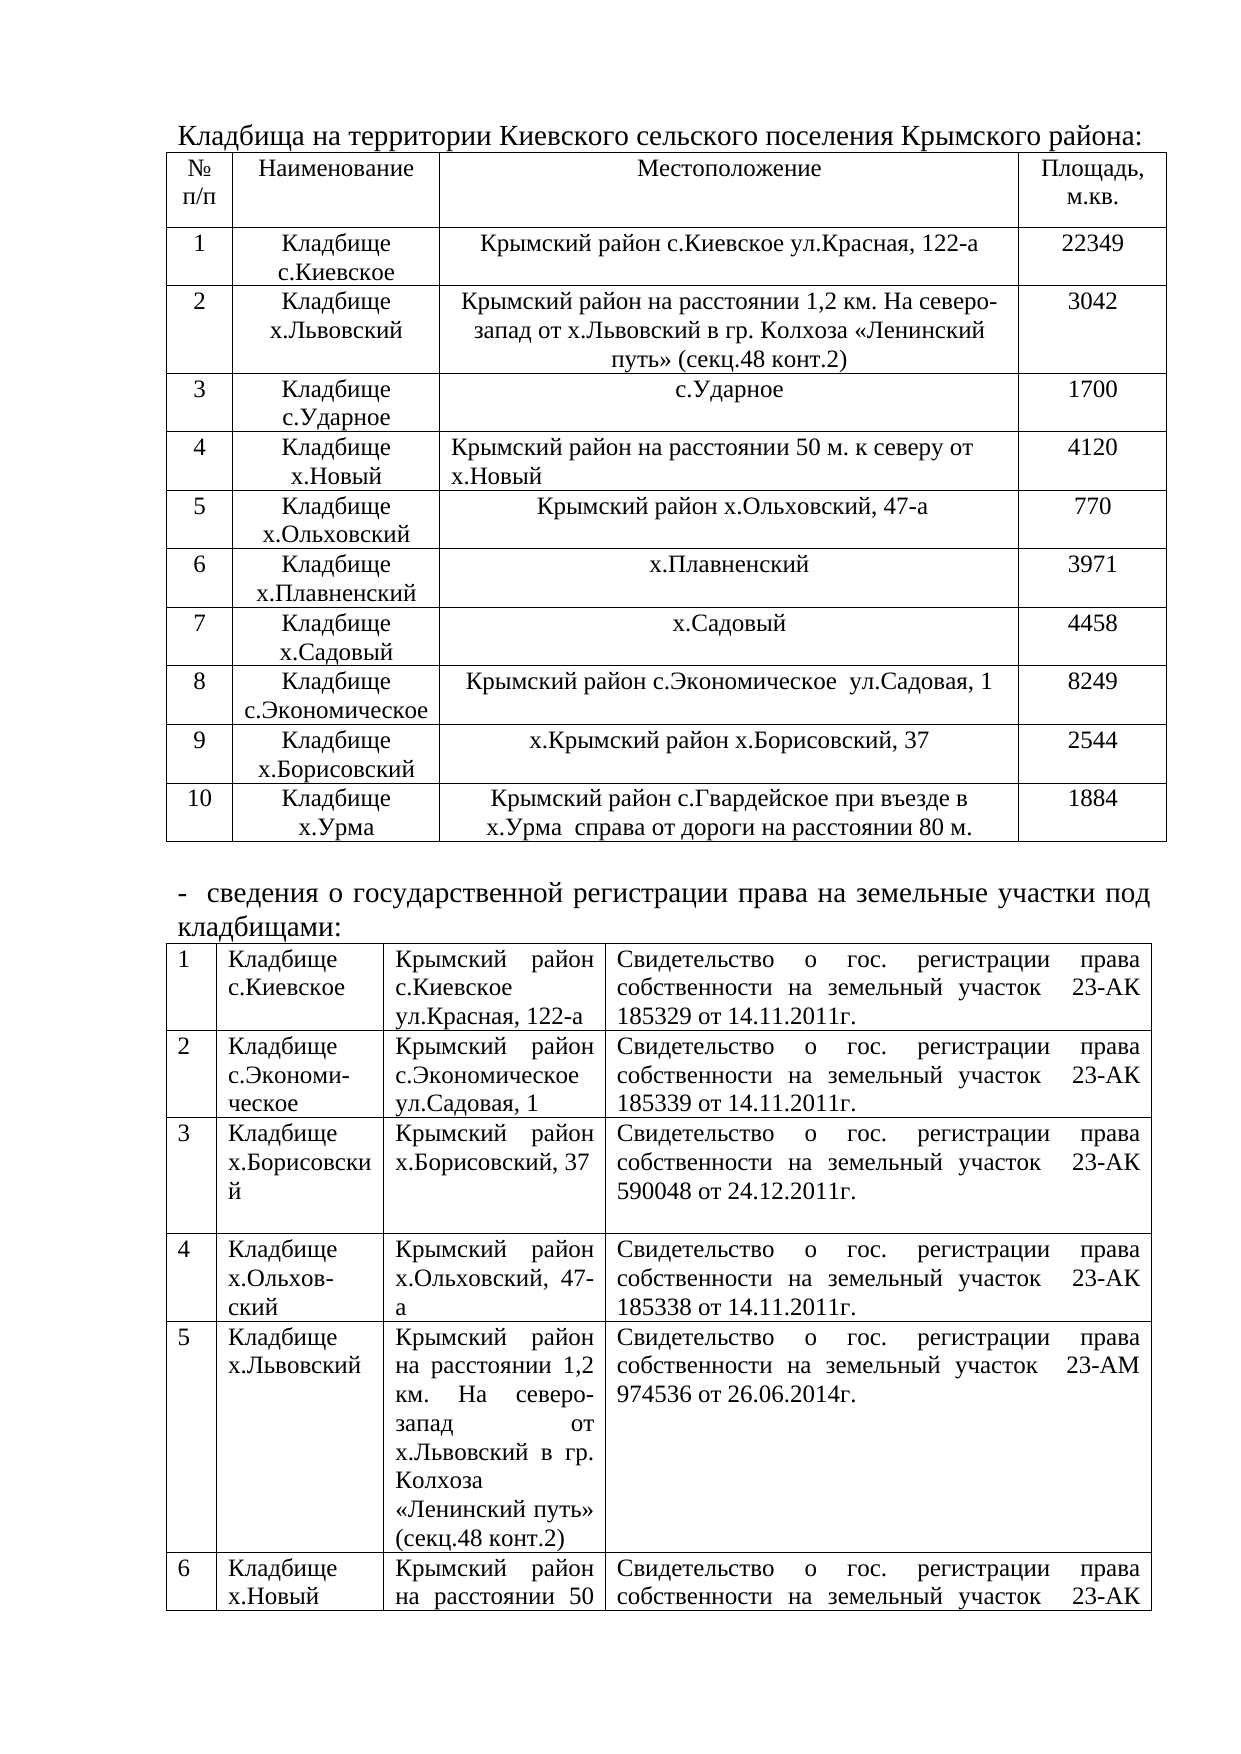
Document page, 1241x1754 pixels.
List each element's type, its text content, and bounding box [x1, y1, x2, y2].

table_cell 2 [167, 286, 232, 373]
table_header Наименование [233, 153, 439, 227]
table_cell 3 [167, 1118, 216, 1233]
table_cell 2544 [1019, 725, 1166, 782]
table_cell Крымский район х.Ольховский, 47-а [384, 1234, 605, 1321]
table_cell Крымский район х.Борисовский, 37 [384, 1118, 605, 1233]
table_cell 8249 [1019, 666, 1166, 724]
table_cell Кладбище х.Борисовский [233, 725, 439, 782]
table_cell Кладбище с.Экономическое [233, 666, 439, 724]
table_cell 6 [167, 1553, 216, 1610]
table_cell Кладбище с.Экономи-ческое [217, 1031, 383, 1117]
table_cell 5 [167, 491, 232, 548]
table_cell 4458 [1019, 608, 1166, 665]
table_cell 8 [167, 666, 232, 724]
table_cell Свидетельство о гос. регистрации права собственности на земельный участок 23-АК 185338 от 14.11.2011г. [606, 1234, 1151, 1321]
table_cell Крымский район на расстоянии 50 м. к северу от х.Новый [440, 432, 1018, 490]
table_cell 1 [167, 228, 232, 285]
table_cell Кладбище х.Львовский [233, 286, 439, 373]
table_cell 3042 [1019, 286, 1166, 373]
table_cell с.Ударное [440, 374, 1018, 431]
table_cell 1884 [1019, 784, 1166, 841]
table_cell Крымский район на расстоянии 1,2 км. На северо-запад от х.Львовский в гр. Колхоза «Ленинский путь» (секц.48 конт.2) [440, 286, 1018, 373]
table_cell Крымский район с.Гвардейское при въезде в х.Урма справа от дороги на расстоянии 80 м. [440, 784, 1018, 841]
table_cell 2 [167, 1031, 216, 1117]
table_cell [606, 1553, 1151, 1610]
table_cell х.Крымский район х.Борисовский, 37 [440, 725, 1018, 782]
table_cell Крымский район с.Киевское ул.Красная, 122-а [440, 228, 1018, 285]
table_cell Крымский район с.Экономическое ул.Садовая, 1 [440, 666, 1018, 724]
table_cell Кладбище х.Новый [217, 1553, 383, 1610]
table_cell 770 [1019, 491, 1166, 548]
table_header Свидетельство о гос. регистрации права собственности на земельный участок 23-АК 185329 от 14.11.2011г. [606, 944, 1151, 1030]
table_cell Свидетельство о гос. регистрации права собственности на земельный участок 23-АМ 974536 от 26.06.2014г. [606, 1322, 1151, 1552]
table_cell х.Садовый [440, 608, 1018, 665]
table_header Крымский район с.Киевское ул.Красная, 122-а [384, 944, 605, 1030]
table_header 1 [167, 944, 216, 1030]
text Кладбища на территории Киевского сельского поселения Крымского района: [177, 118, 1152, 152]
table_cell 5 [167, 1322, 216, 1552]
table_header Площадь, м.кв. [1019, 153, 1166, 227]
table_cell Крымский район на расстоянии 1,2 км. На северо-запад от х.Львовский в гр. Колхоза «Ленинский путь» (секц.48 конт.2) [384, 1322, 605, 1552]
table_cell Крымский район х.Ольховский, 47-а [440, 491, 1018, 548]
table_cell 9 [167, 725, 232, 782]
table_cell 4 [167, 432, 232, 490]
table_cell 10 [167, 784, 232, 841]
table_cell Кладбище х.Борисовский [217, 1118, 383, 1233]
table_cell 3 [167, 374, 232, 431]
table_cell 4120 [1019, 432, 1166, 490]
table_cell 22349 [1019, 228, 1166, 285]
table_cell 1700 [1019, 374, 1166, 431]
table_cell Кладбище с.Киевское [233, 228, 439, 285]
table_cell Кладбище х.Урма [233, 784, 439, 841]
table_cell Кладбище х.Новый [233, 432, 439, 490]
table_cell Кладбище х.Львовский [217, 1322, 383, 1552]
table_header № п/п [167, 153, 232, 227]
table_cell 6 [167, 549, 232, 607]
table_cell 3971 [1019, 549, 1166, 607]
table_cell Свидетельство о гос. регистрации права собственности на земельный участок 23-АК 185339 от 14.11.2011г. [606, 1031, 1151, 1117]
table_cell Кладбище с.Ударное [233, 374, 439, 431]
table_cell 7 [167, 608, 232, 665]
table_cell 4 [167, 1234, 216, 1321]
table_header Местоположение [440, 153, 1018, 227]
table_cell Свидетельство о гос. регистрации права собственности на земельный участок 23-АК 590048 от 24.12.2011г. [606, 1118, 1151, 1233]
table_cell Крымский район с.Экономическое ул.Садовая, 1 [384, 1031, 605, 1117]
table_header Кладбище с.Киевское [217, 944, 383, 1030]
table_cell Кладбище х.Садовый [233, 608, 439, 665]
table_cell Кладбище х.Ольхов-ский [217, 1234, 383, 1321]
table_cell Кладбище х.Плавненский [233, 549, 439, 607]
table_cell х.Плавненский [440, 549, 1018, 607]
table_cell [384, 1553, 605, 1610]
text - сведения о государственной регистрации права на земельные участки под кладбищами: [177, 876, 1152, 943]
table_cell Кладбище х.Ольховский [233, 491, 439, 548]
